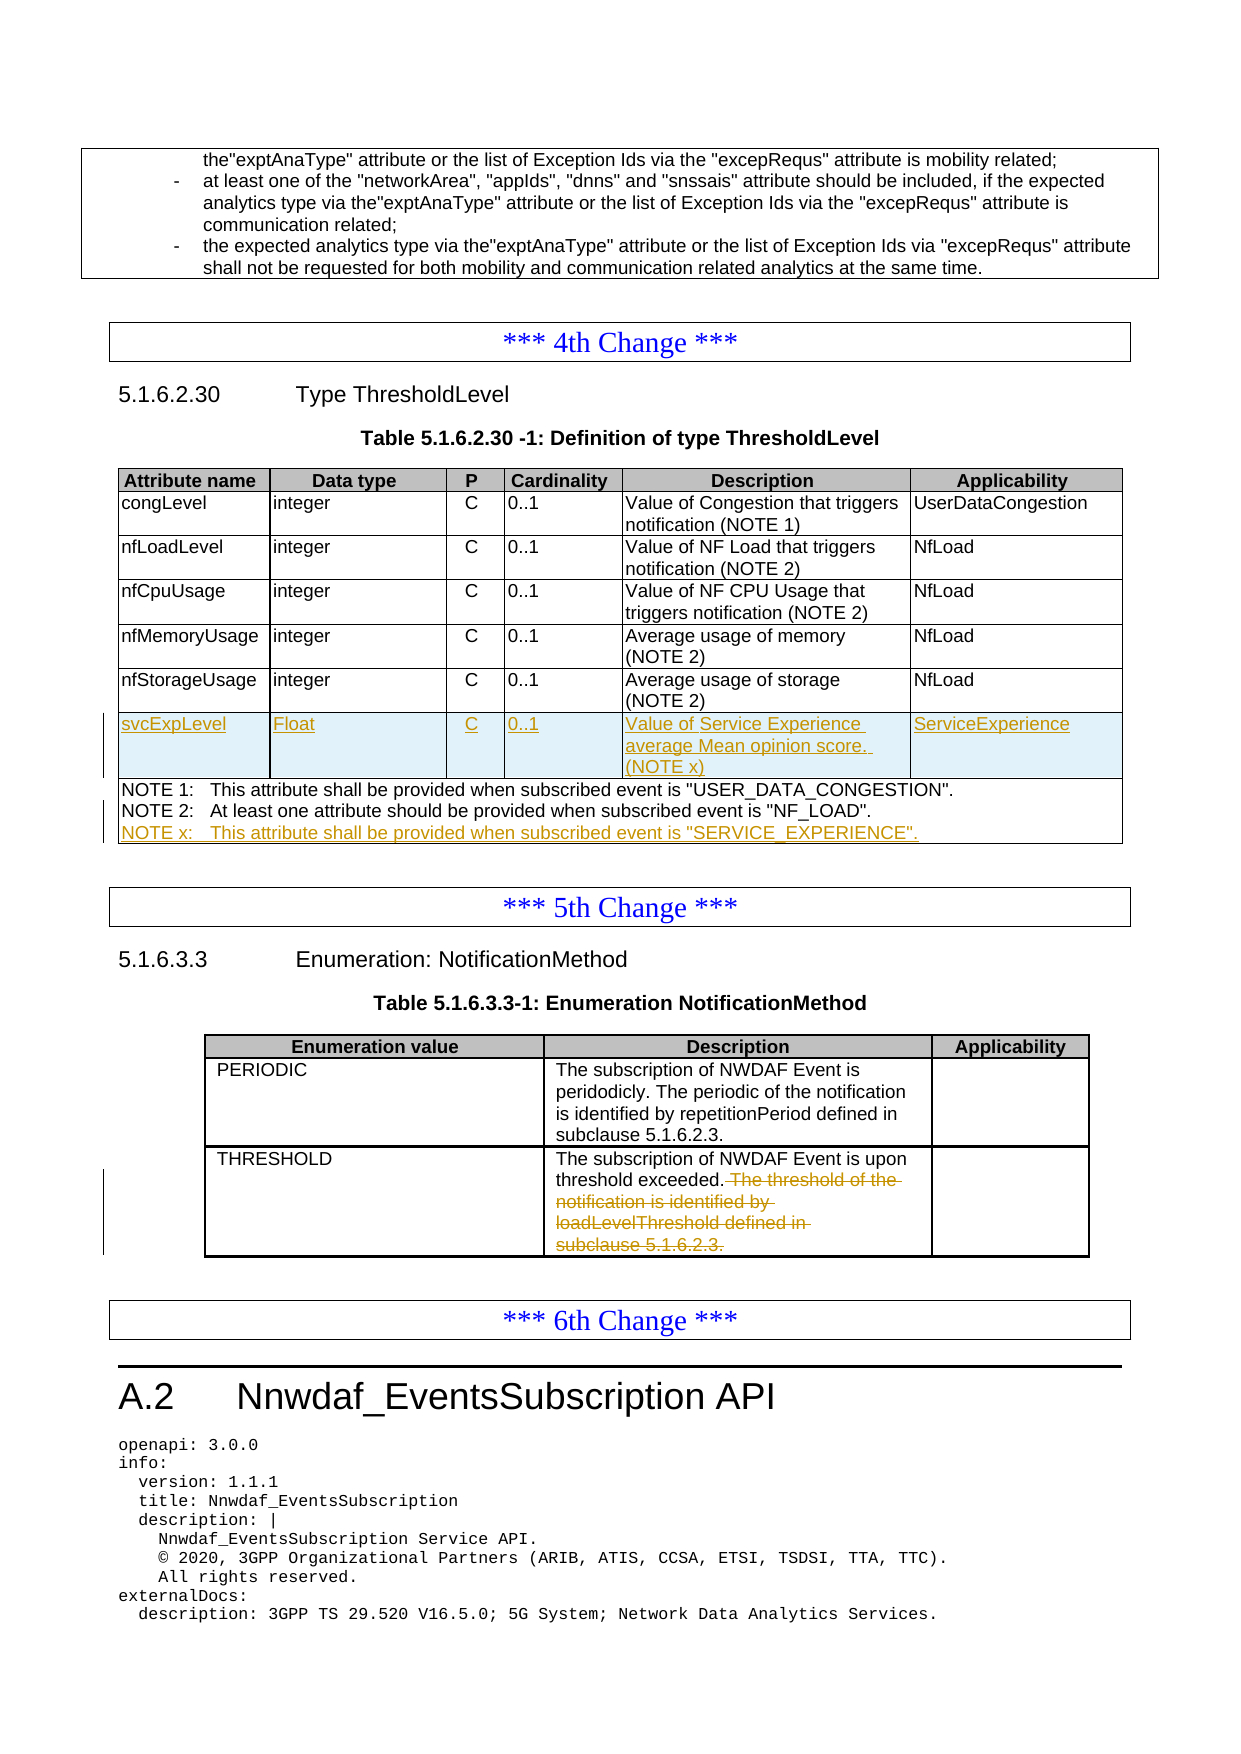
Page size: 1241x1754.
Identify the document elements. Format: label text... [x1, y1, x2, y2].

table_cell nfMemoryUsage [119, 625, 269, 668]
table_cell integer [271, 536, 446, 579]
table_cell nfStorageUsage [119, 669, 269, 712]
text *** 4th Change *** [110, 323, 1130, 361]
table_cell 0..1 [505, 580, 622, 623]
text externalDocs: [118, 1587, 1122, 1606]
subtitle 5.1.6.3.3 Enumeration: NotificationMethod [118, 946, 1122, 972]
table_header Applicability [911, 469, 1122, 491]
table_cell integer [271, 580, 446, 623]
table_header Applicability [933, 1036, 1088, 1057]
table_header Cardinality [505, 469, 622, 491]
table_cell C [447, 536, 504, 579]
text openapi: 3.0.0 [118, 1436, 1122, 1455]
text description: | [118, 1512, 1122, 1531]
table_cell THRESHOLD [206, 1148, 543, 1255]
text info: [118, 1455, 1122, 1474]
subtitle A.2 Nnwdaf_EventsSubscription API [118, 1368, 1122, 1417]
table_cell 0..1 [505, 669, 622, 712]
table_cell NfLoad [911, 536, 1122, 579]
table_header Enumeration value [206, 1036, 543, 1057]
subtitle 5.1.6.2.30 Type ThresholdLevel [118, 381, 1122, 407]
table_cell [933, 1059, 1088, 1145]
text Nnwdaf_EventsSubscription Service API. [118, 1531, 1122, 1549]
table_header P [447, 469, 504, 491]
table_cell Value of Congestion that triggers notification (NOTE 1) [623, 492, 910, 535]
text All rights reserved. [118, 1568, 1122, 1587]
text Table 5.1.6.3.3-1: Enumeration NotificationMethod [118, 991, 1122, 1015]
table_cell 0..1 [505, 492, 622, 535]
table_cell nfLoadLevel [119, 536, 269, 579]
text © 2020, 3GPP Organizational Partners (ARIB, ATIS, CCSA, ETSI, TSDSI, TTA, TTC). [118, 1549, 1122, 1568]
table_cell Average usage of storage (NOTE 2) [623, 669, 910, 712]
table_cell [82, 149, 1158, 278]
table_cell 0..1 [505, 625, 622, 668]
text description: 3GPP TS 29.520 V16.5.0; 5G System; Network Data Analytics Services. [118, 1606, 1122, 1625]
table_cell [933, 1148, 1088, 1255]
table_cell C [447, 625, 504, 668]
table_header Attribute name [119, 469, 269, 491]
table_cell 0..1 [505, 536, 622, 579]
table_cell NfLoad [911, 669, 1122, 712]
table_cell C [447, 669, 504, 712]
text version: 1.1.1 [118, 1474, 1122, 1493]
table_cell Value of NF Load that triggers notification (NOTE 2) [623, 536, 910, 579]
table_cell NfLoad [911, 580, 1122, 623]
table_cell UserDataCongestion [911, 492, 1122, 535]
text title: Nnwdaf_EventsSubscription [118, 1493, 1122, 1512]
table_cell Average usage of memory (NOTE 2) [623, 625, 910, 668]
table_cell NfLoad [911, 625, 1122, 668]
table_cell The subscription of NWDAF Event is peridodicly. The periodic of the notification is identified by repetitionPeriod defined in subclause 5.1.6.2.3. [545, 1059, 931, 1145]
table_cell PERIODIC [206, 1059, 543, 1145]
text Table 5.1.6.2.30 -1: Definition of type ThresholdLevel [118, 426, 1122, 449]
table_cell integer [271, 625, 446, 668]
table_header Data type [271, 469, 446, 491]
text *** 6th Change *** [110, 1301, 1130, 1339]
table_header Description [545, 1036, 931, 1057]
table_cell C [447, 492, 504, 535]
table_cell nfCpuUsage [119, 580, 269, 623]
text *** 5th Change *** [110, 888, 1130, 926]
table_cell integer [271, 492, 446, 535]
table_cell C [447, 580, 504, 623]
table_cell NOTE 1: This attribute shall be provided when subscribed event is "USER_DATA_CONGESTION". NOTE 2: At least one attribute should be provided when subscribed event is "NF_LOAD". [119, 779, 1122, 843]
table_header Description [623, 469, 910, 491]
table_cell The subscription of NWDAF Event is upon threshold exceeded. [545, 1148, 931, 1255]
table_cell congLevel [119, 492, 269, 535]
table_cell integer [271, 669, 446, 712]
table_cell Value of NF CPU Usage that triggers notification (NOTE 2) [623, 580, 910, 623]
